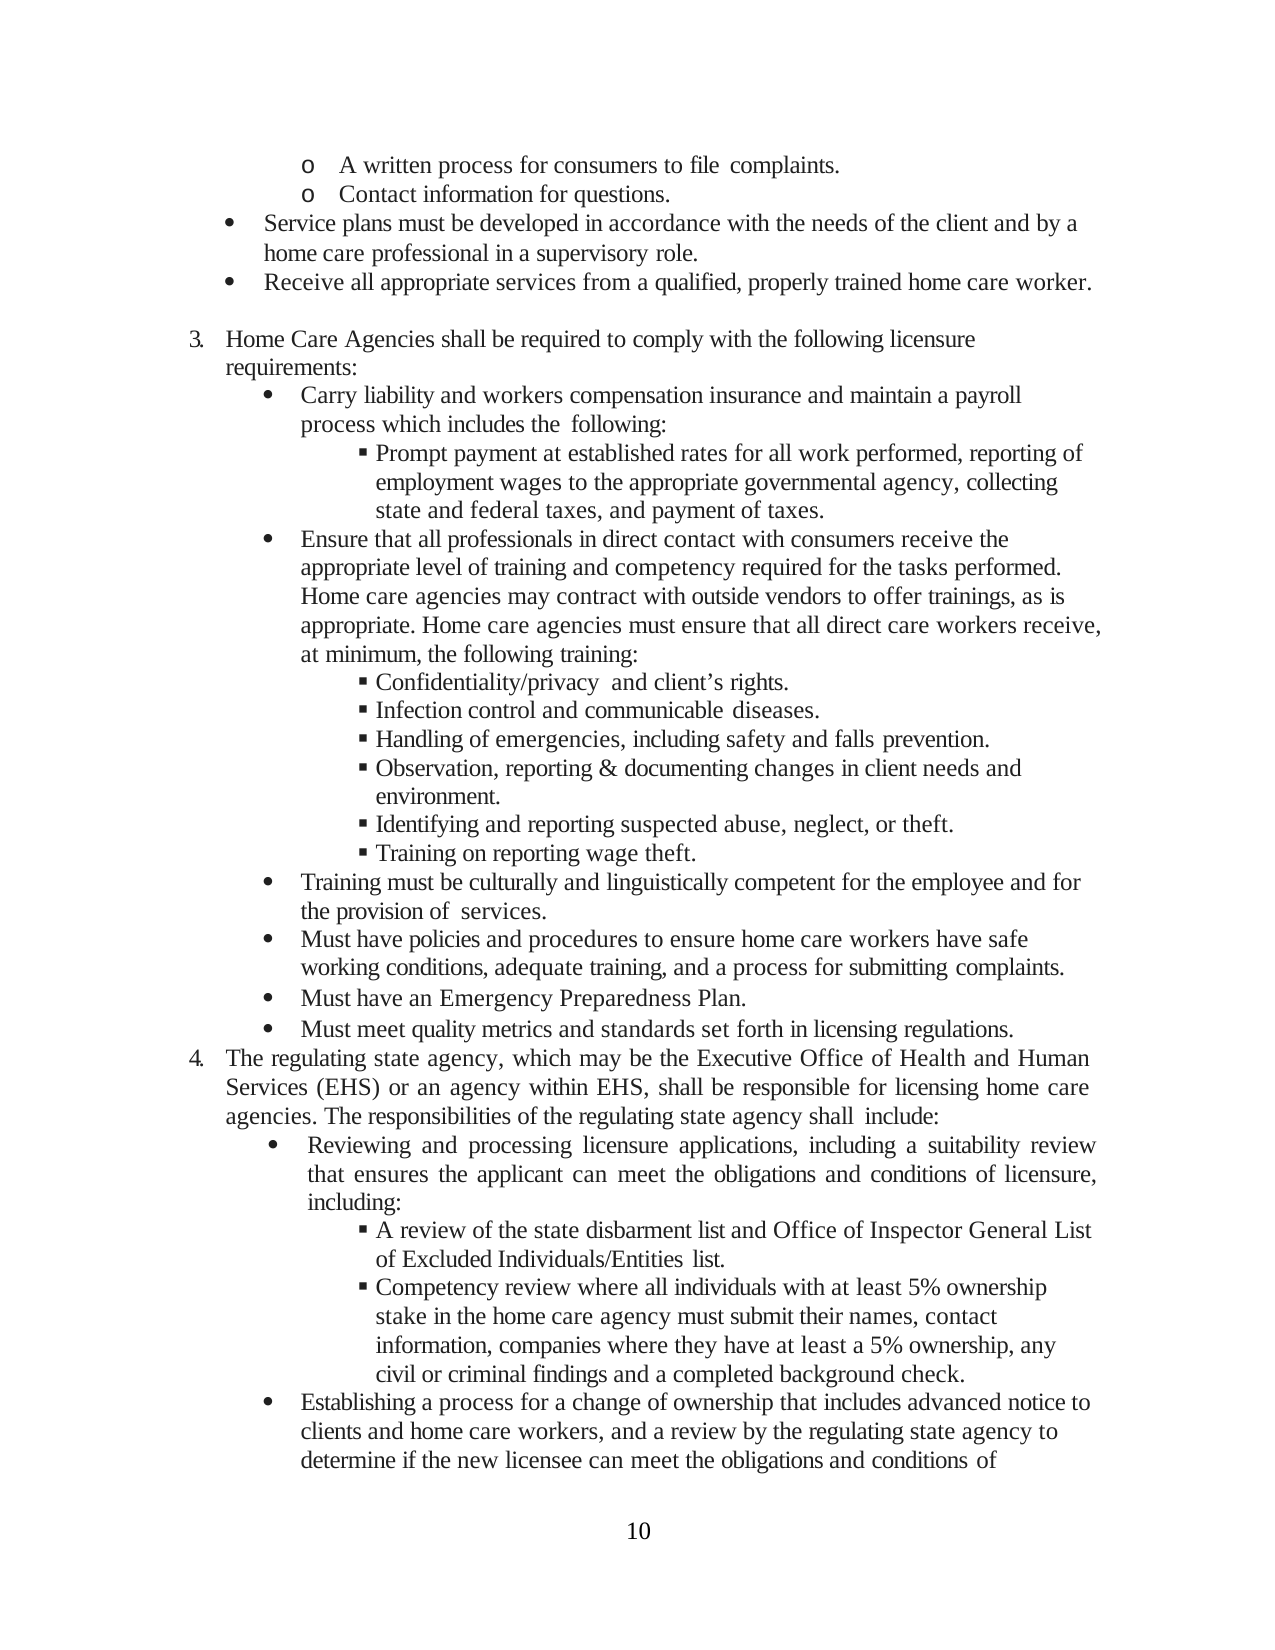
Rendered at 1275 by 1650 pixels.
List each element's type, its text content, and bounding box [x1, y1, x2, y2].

list Ensure that all professionals in direct contact with consumers receive the appropriate level of training and competency required for the tasks performed. Home care agencies may contract with outside vendors to offer trainings, as is appropriate. Home care agencies must ensure that all direct care workers receive, at minimum, the following training: [264, 524, 1113, 667]
list Observation, reporting & documenting changes in client needs and environment. [357, 754, 1043, 810]
list Competency review where all individuals with at least 5% ownership stake in the home care agency must submit their names, contact information, companies where they have at least a 5% ownership, any civil or criminal findings and a completed background check. [357, 1272, 1074, 1387]
list A written process for consumers to file complaints. [300, 150, 1273, 180]
list Must meet quality metrics and standards set forth in licensing regulations. [263, 1013, 1273, 1043]
list A review of the state disbarment list and Office of Inspector General List of Excluded Individuals/Entities list. [357, 1216, 1105, 1272]
list Prompt payment at established rates for all work performed, reporting of employment wages to the appropriate governmental agency, collecting state and federal taxes, and payment of taxes. [357, 439, 1102, 524]
list Establishing a process for a change of ownership that includes advanced notice to clients and home care workers, and a review by the regulating state agency to determine if the new licensee can meet the obligations and conditions of [264, 1387, 1117, 1474]
list Home Care Agencies shall be required to comply with the following licensure requirements: [188, 325, 1002, 381]
list Receive all appropriate services from a qualified, properly trained home care worker. [225, 267, 1273, 296]
list Handling of emergencies, including safety and falls prevention. [357, 724, 1273, 753]
list Carry liability and workers compensation insurance and maintain a payroll process which includes the following: [264, 381, 1044, 437]
list Reviewing and processing licensure applications, including a suitability review that ensures the applicant can meet the obligations and conditions of licensure, including: [269, 1130, 1097, 1216]
list Training on reporting wage theft. [357, 838, 1273, 867]
list Identifying and reporting suspected abuse, neglect, or theft. [357, 810, 1273, 838]
list Training must be culturally and linguistically competent for the employee and for the provision of services. [264, 868, 1115, 924]
list Confidentiality/privacy and client’s rights. [357, 667, 1273, 696]
list Must have policies and procedures to ensure home care workers have safe working conditions, adequate training, and a process for submitting complaints. [264, 925, 1092, 981]
list Must have an Emergency Preparedness Plan. [263, 983, 1273, 1013]
list Contact information for questions. [300, 180, 1273, 208]
list Service plans must be developed in accordance with the needs of the client and by a home care professional in a supervisory role. [225, 208, 1104, 266]
list The regulating state agency, which may be the Executive Office of Health and Human Services (EHS) or an agency within EHS, shall be responsible for licensing home care agencies. The responsibilities of the regulating state agency shall include: [188, 1043, 1090, 1130]
list Infection control and communicable diseases. [357, 696, 1273, 724]
